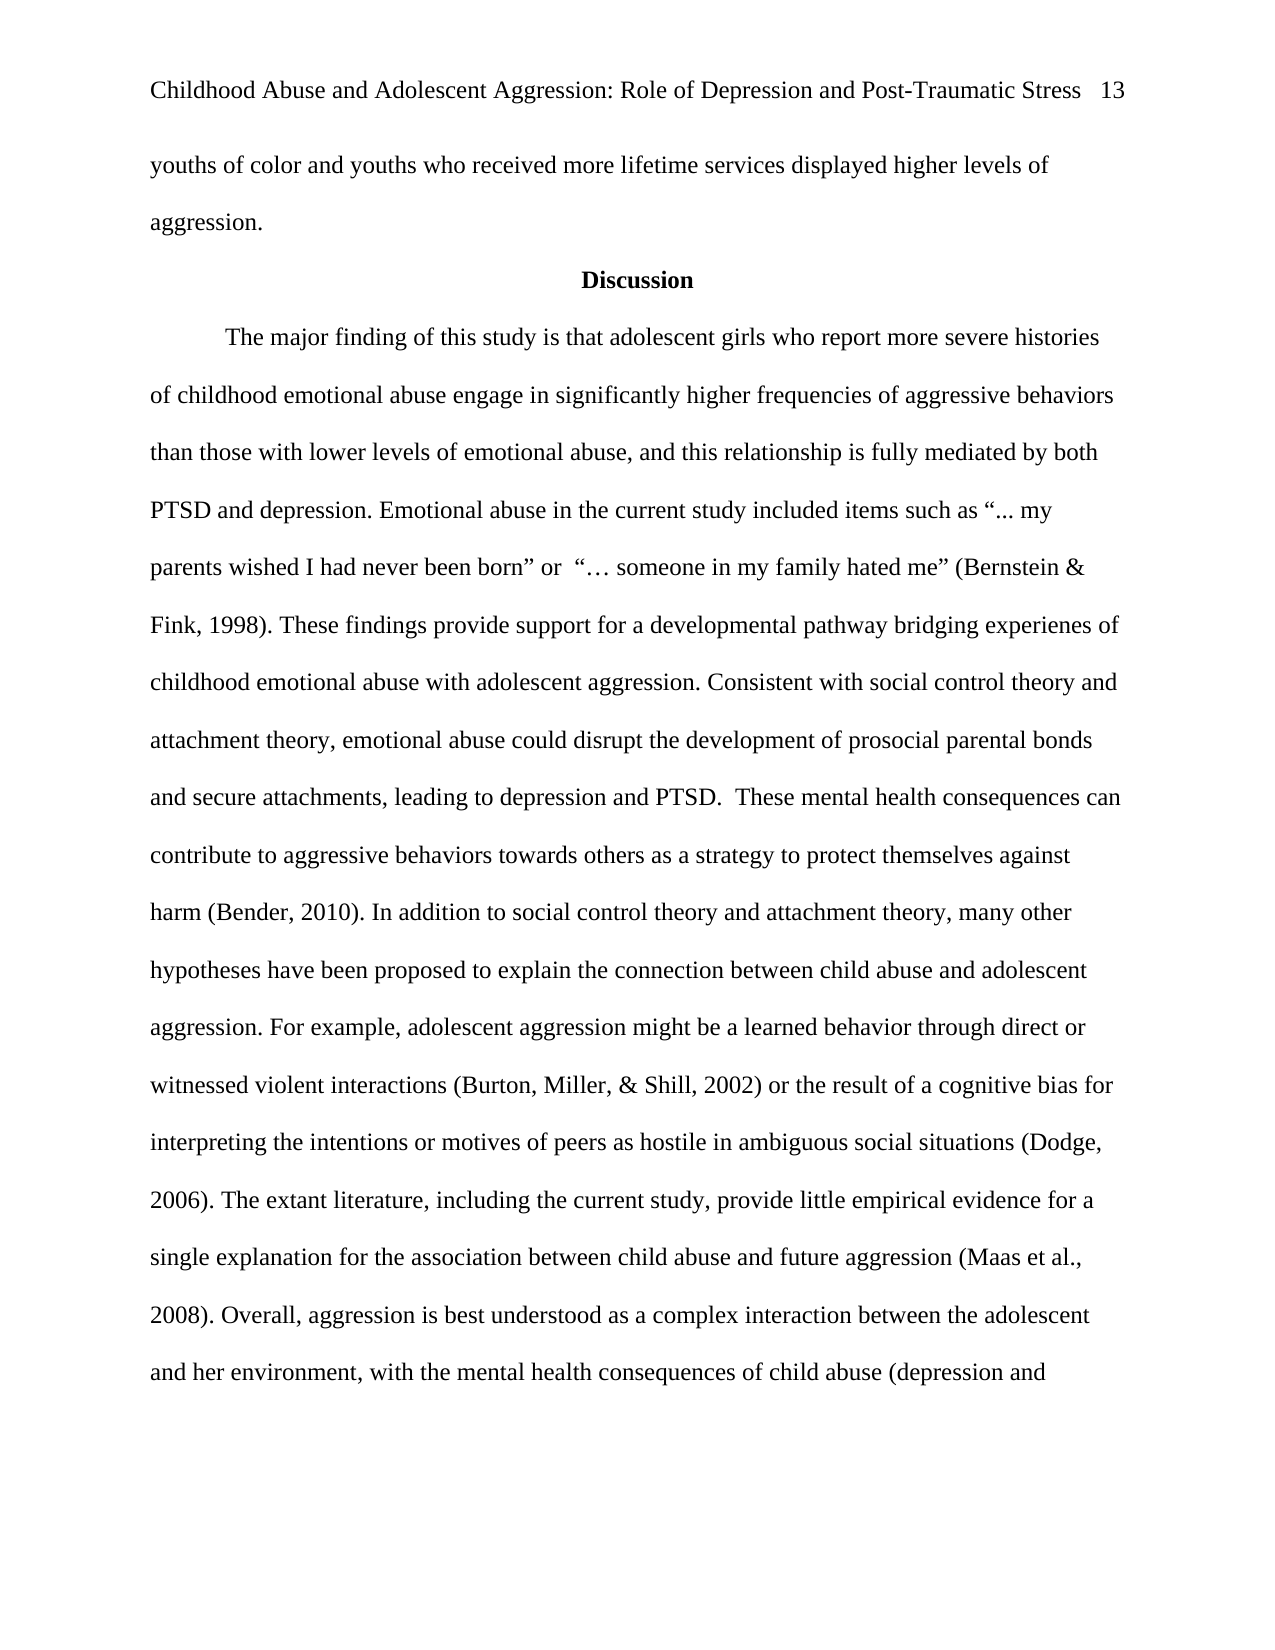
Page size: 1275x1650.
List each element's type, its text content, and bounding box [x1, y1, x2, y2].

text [150, 150, 1125, 236]
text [150, 322, 1125, 1386]
text Discussion [150, 265, 1125, 294]
